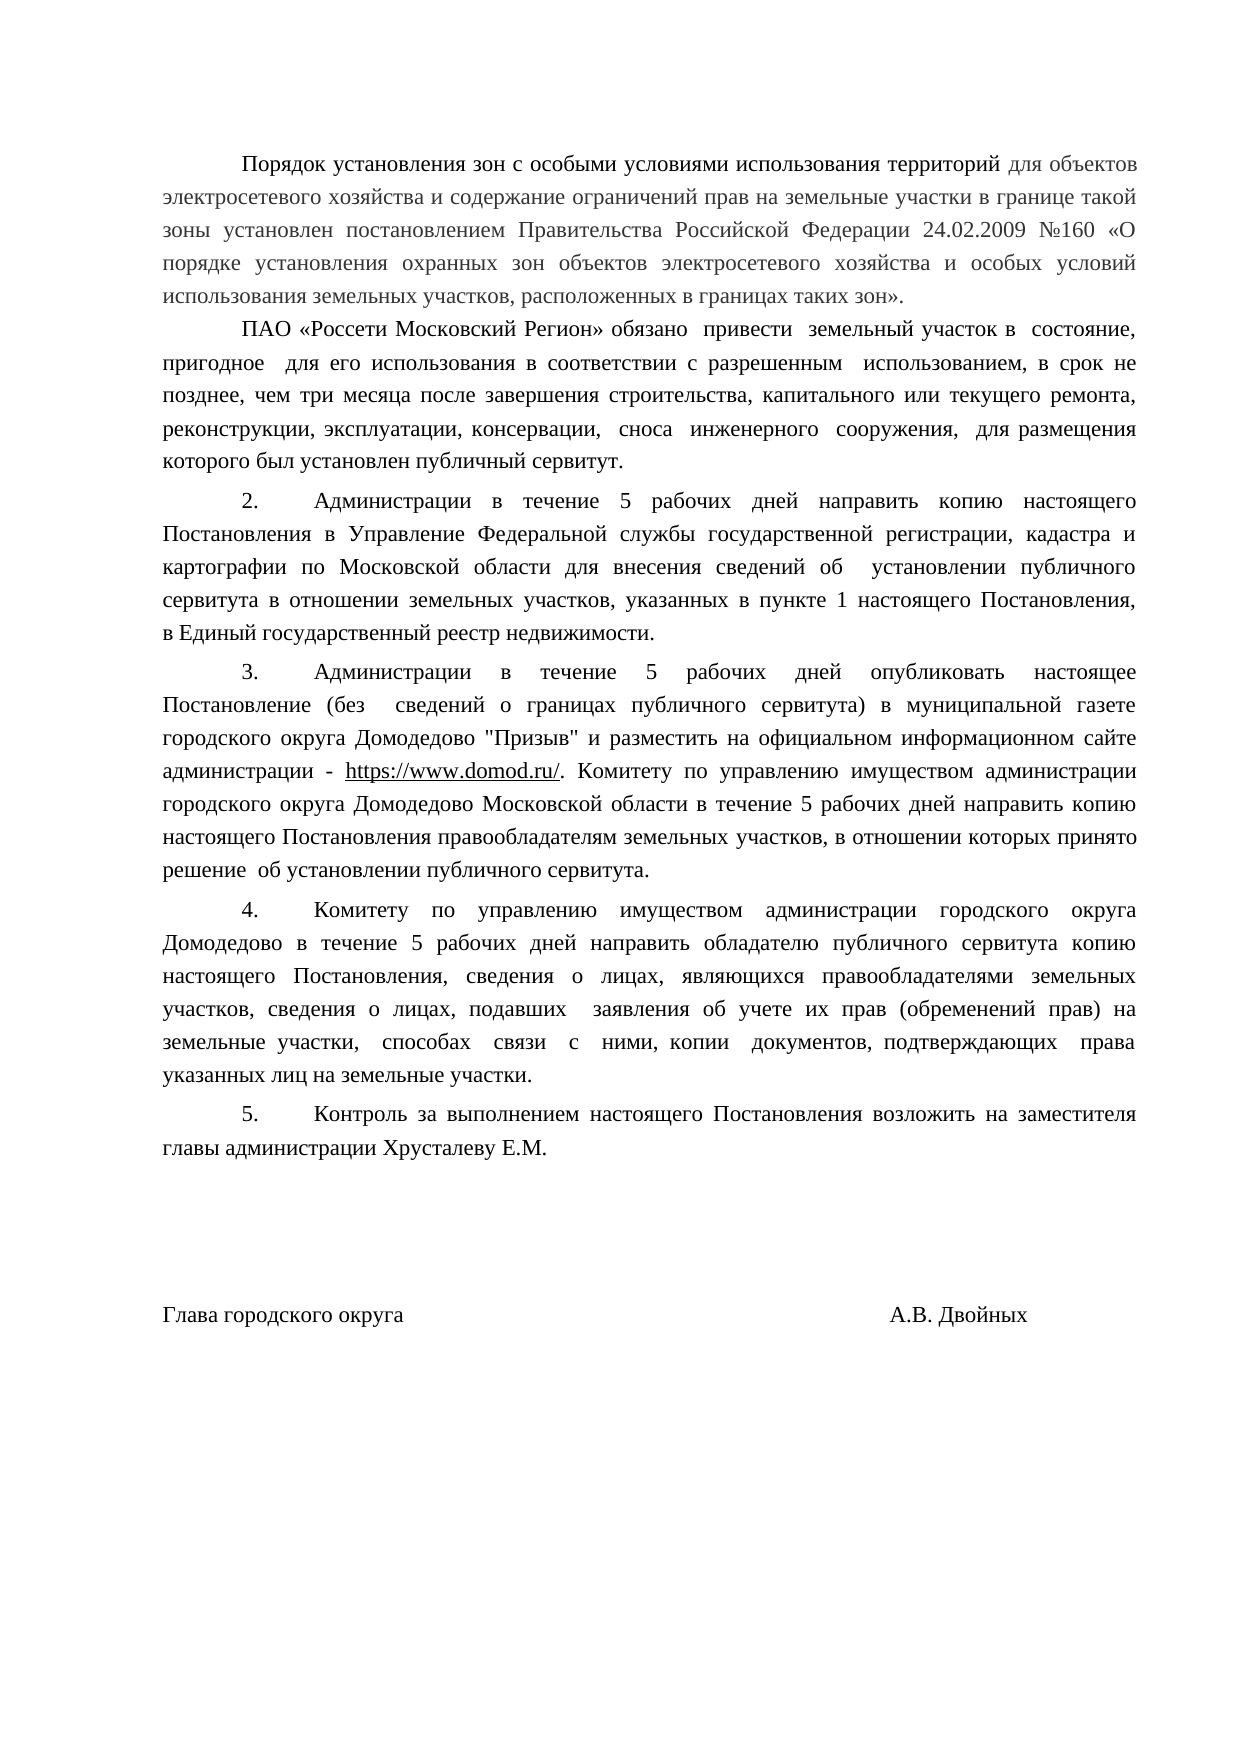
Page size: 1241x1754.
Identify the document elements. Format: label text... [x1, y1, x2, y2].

list Администрации в течение 5 рабочих дней направить копию настоящего Постановления в Управление Федеральной службы государственной регистрации, кадастра и картографии по Московской области для внесения сведений об установлении публичного сервитута в отношении земельных участков, указанных в пункте 1 настоящего Постановления, в Единый государственный реестр недвижимости. [162, 482, 1138, 647]
text Глава городского округа А.В. Двойных [162, 1296, 1138, 1329]
list Администрации в течение 5 рабочих дней опубликовать настоящее Постановление (без сведений о границах публичного сервитута) в муниципальной газете городского округа Домодедово "Призыв" и разместить на официальном информационном сайте администрации - https://www.domod.ru/. Комитету по управлению имуществом администрации городского округа Домодедово Московской области в течение 5 рабочих дней направить копию настоящего Постановления правообладателям земельных участков, в отношении которых принято решение об установлении публичного сервитута. [162, 653, 1138, 884]
list Контроль за выполнением настоящего Постановления возложить на заместителя главы администрации Хрусталеву Е.М. [162, 1094, 1138, 1162]
list Комитету по управлению имуществом администрации городского округа Домодедово в течение 5 рабочих дней направить обладателю публичного сервитута копию настоящего Постановления, сведения о лицах, являющихся правообладателями земельных участков, сведения о лицах, подавших заявления об учете их прав (обременений прав) на земельные участки, способах связи с ними, копии документов, подтверждающих права указанных лиц на земельные участки. [162, 891, 1138, 1089]
text ПАО «Россети Московский Регион» обязано привести земельный участок в состояние, пригодное для его использования в соответствии с разрешенным использованием, в срок не позднее, чем три месяца после завершения строительства, капитального или текущего ремонта, реконструкции, эксплуатации, консервации, сноса инженерного сооружения, для размещения которого был установлен публичный сервитут. [162, 311, 1138, 476]
text Порядок установления зон с особыми условиями использования территорий для объектов электросетевого хозяйства и содержание ограничений прав на земельные участки в границе такой зоны установлен постановлением Правительства Российской Федерации 24.02.2009 №160 «О порядке установления охранных зон объектов электросетевого хозяйства и особых условий использования земельных участков, расположенных в границах таких зон». [162, 145, 1138, 311]
